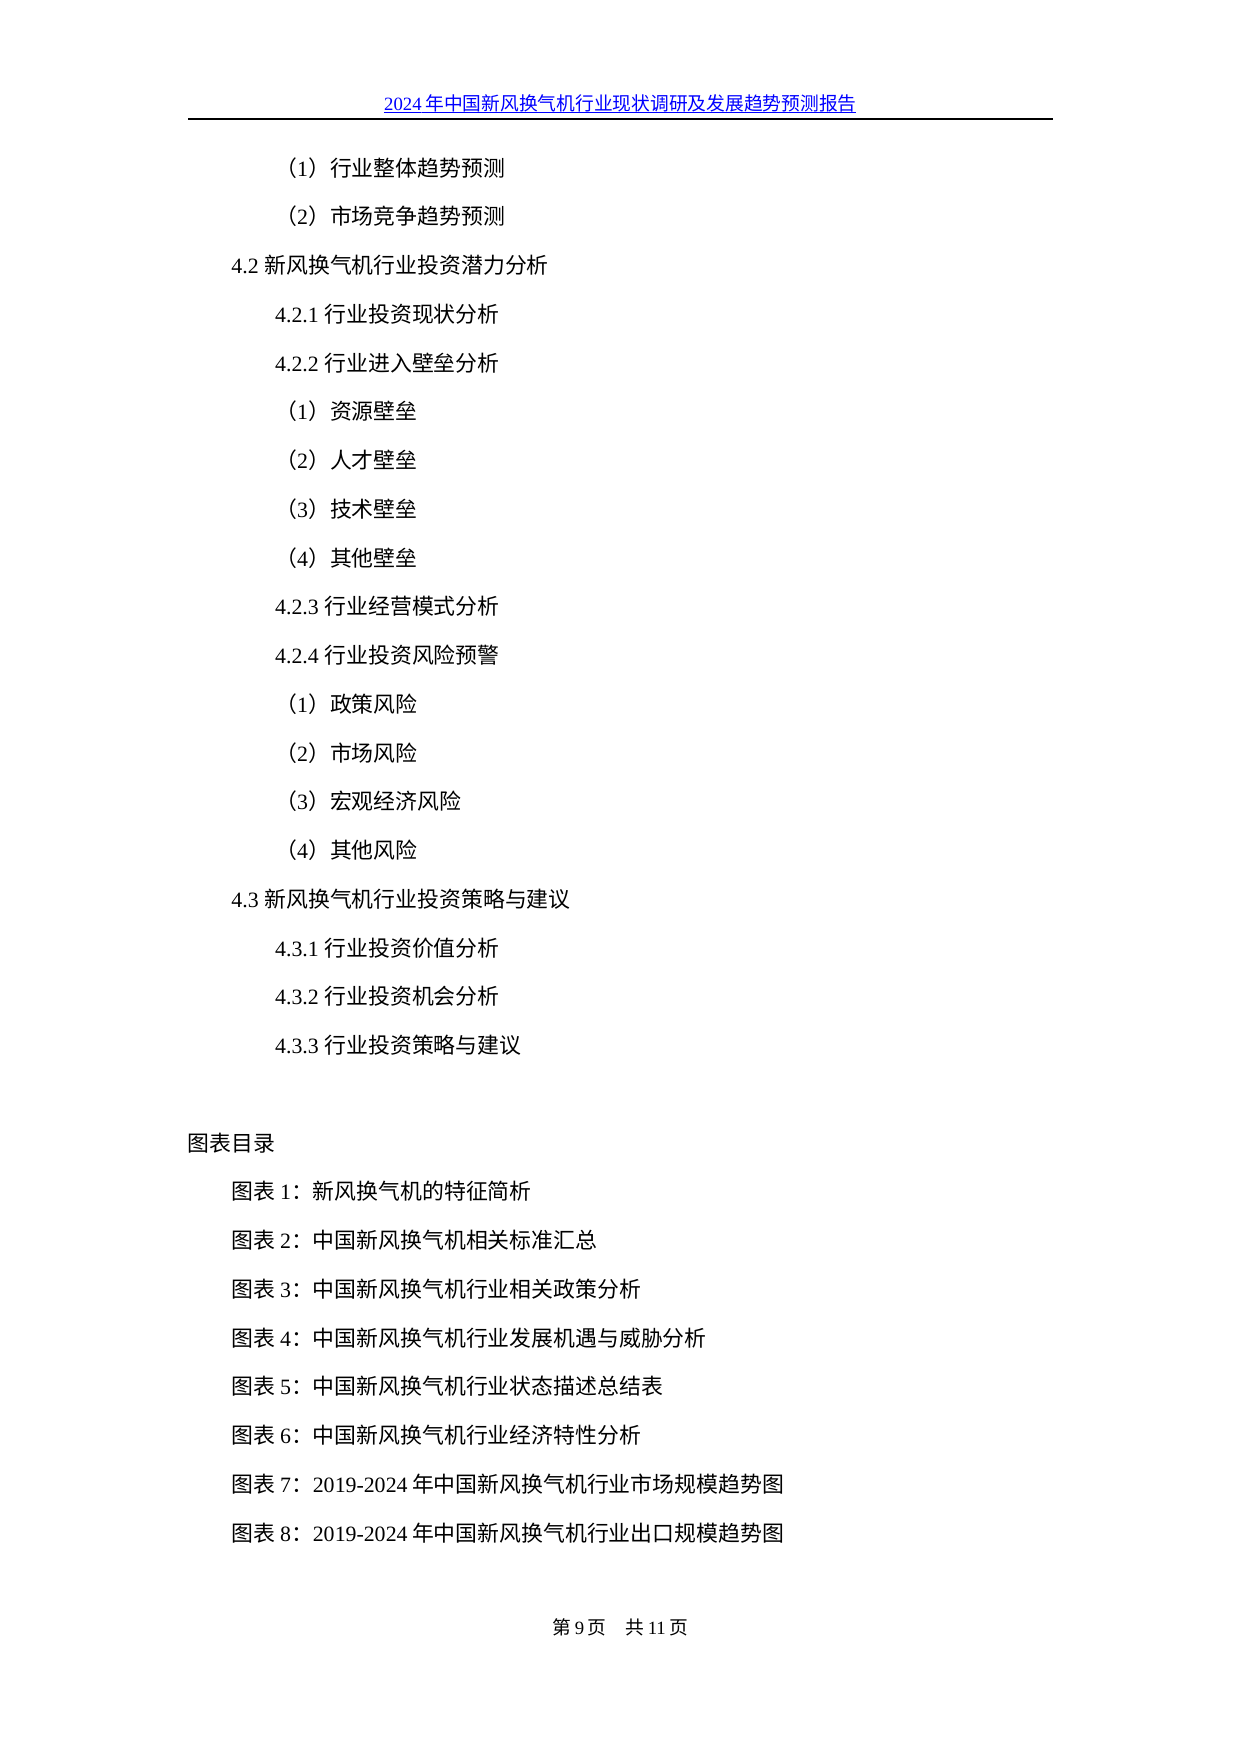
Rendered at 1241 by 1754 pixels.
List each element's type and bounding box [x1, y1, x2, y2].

text [187, 150, 1053, 1548]
